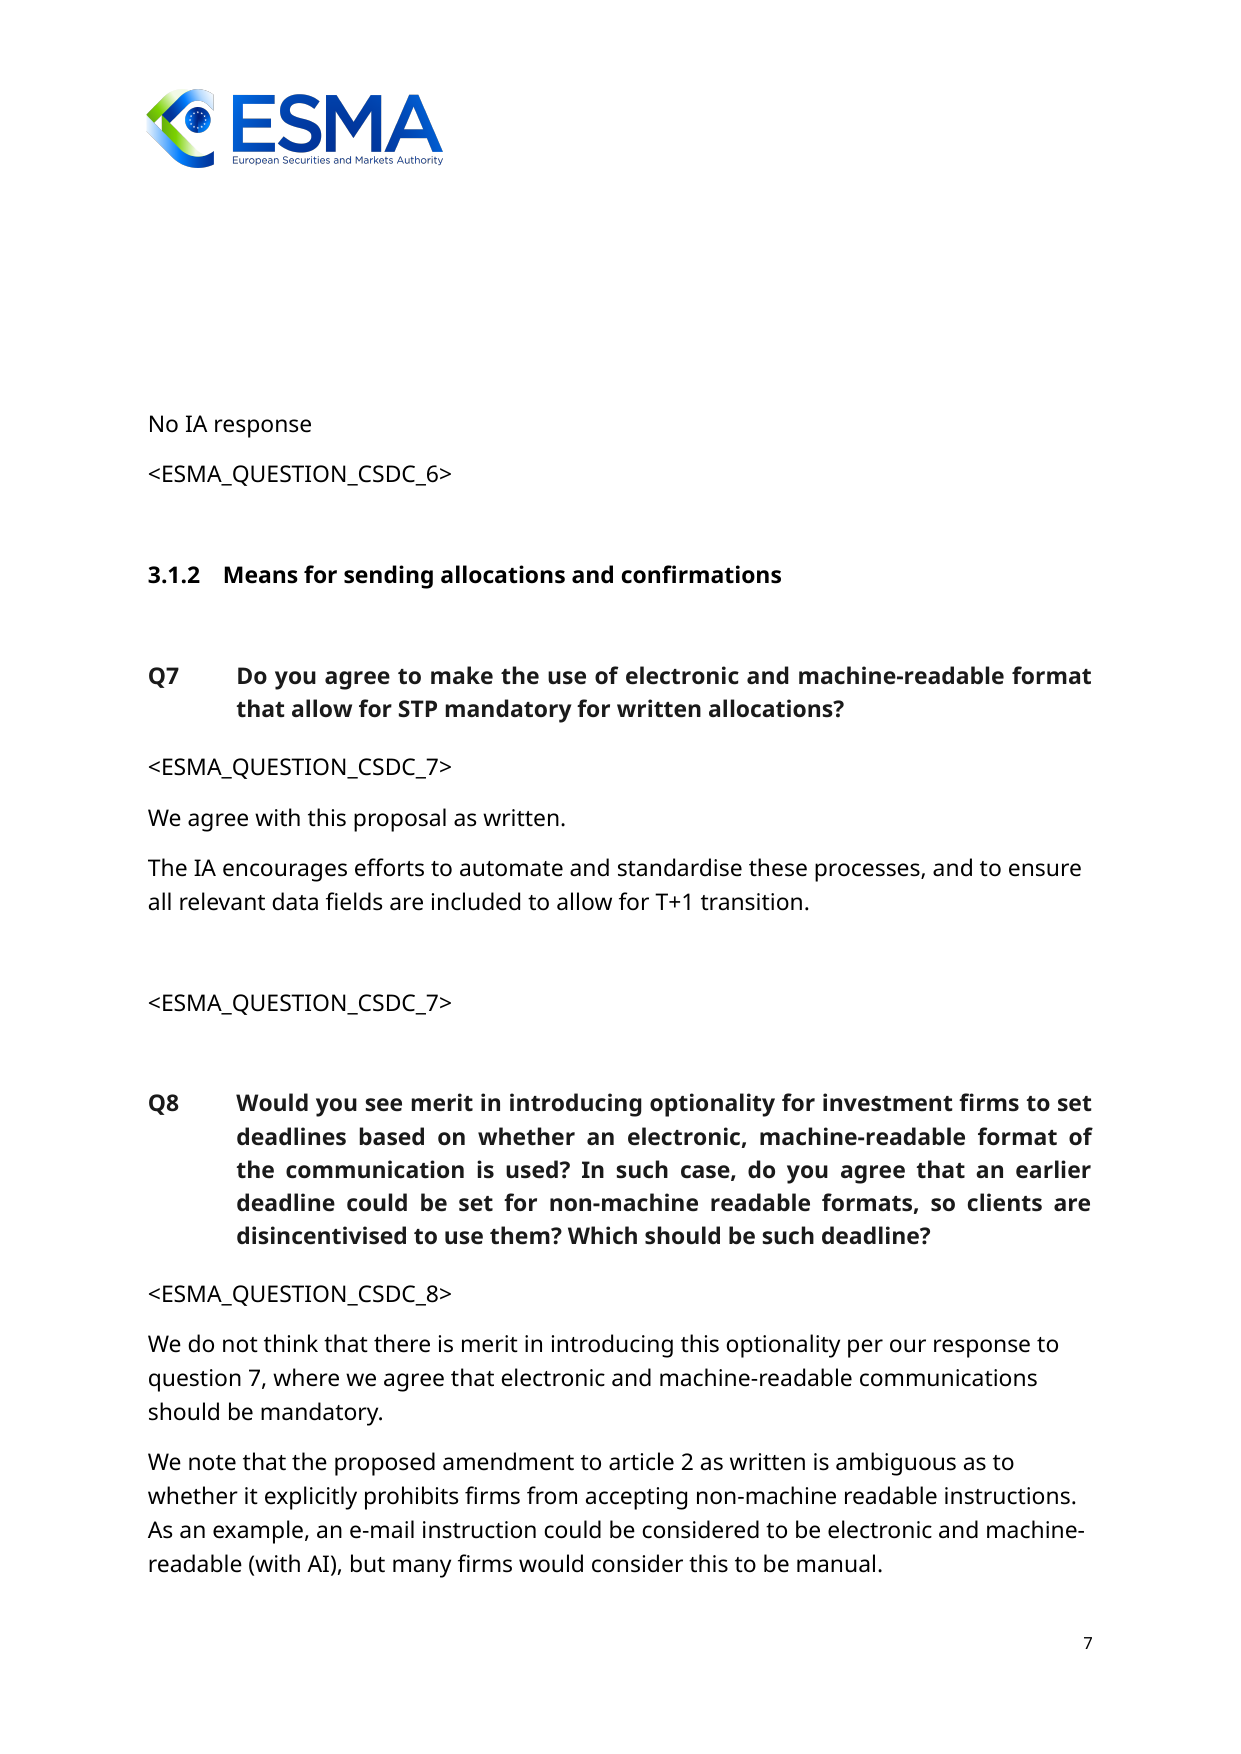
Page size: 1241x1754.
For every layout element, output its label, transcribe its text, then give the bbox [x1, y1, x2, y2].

text No IA response [148, 408, 1093, 439]
text <ESMA_QUESTION_CSDC_7> [148, 986, 1093, 1018]
picture [146, 89, 443, 168]
text The IA encourages efforts to automate and standardise these processes, and to ensure all relevant data fields are included to allow for T+1 transition. [148, 852, 1093, 917]
text We do not think that there is merit in introducing this optionality per our response to question 7, where we agree that electronic and machine-readable communications should be mandatory. [148, 1328, 1093, 1427]
list Do you agree to make the use of electronic and machine-readable format that allow for STP mandatory for written allocations? [148, 660, 1093, 724]
text <ESMA_QUESTION_CSDC_6> [148, 458, 1093, 489]
text We agree with this proposal as written. [148, 801, 1093, 833]
list Would you see merit in introducing optionality for investment firms to set deadlines based on whether an electronic, machine-readable format of the communication is used? In such case, do you agree that an earlier deadline could be set for non-machine readable formats, so clients are disincentivised to use them? Which should be such deadline? [148, 1087, 1093, 1251]
text <ESMA_QUESTION_CSDC_8> [148, 1278, 1093, 1309]
text 3.1.2 Means for sending allocations and confirmations [148, 559, 1093, 590]
text <ESMA_QUESTION_CSDC_7> [148, 751, 1093, 782]
text We note that the proposed amendment to article 2 as written is ambiguous as to whether it explicitly prohibits firms from accepting non-machine readable instructions. As an example, an e-mail instruction could be considered to be electronic and machine-readable (with AI), but many firms would consider this to be manual. [148, 1446, 1093, 1579]
